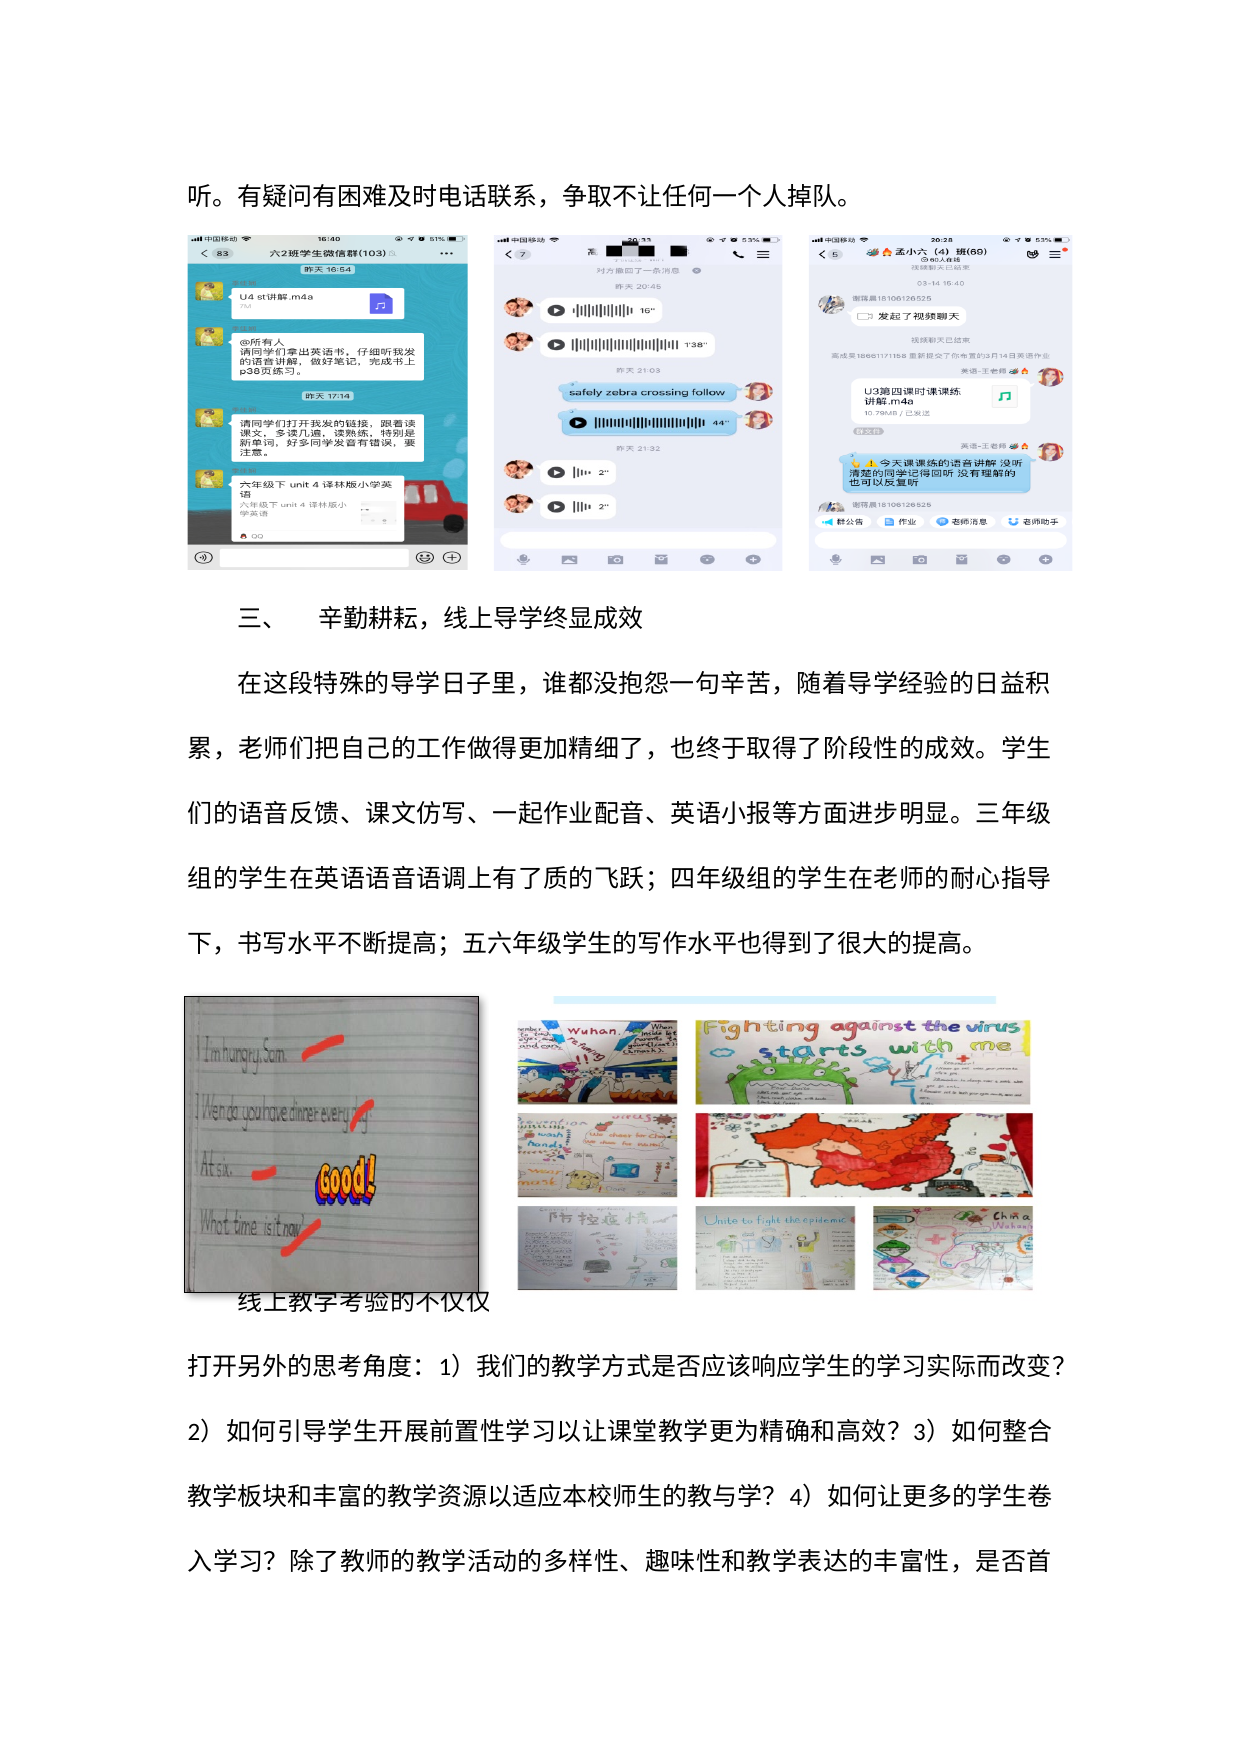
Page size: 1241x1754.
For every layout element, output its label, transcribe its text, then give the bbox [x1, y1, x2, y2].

list 辛勤耕耘，线上导学终显成效 [237, 584, 1053, 649]
picture [185, 997, 478, 1292]
text （集中指导与个别辅导） [187, 519, 1053, 584]
picture [489, 996, 1075, 1313]
picture [493, 235, 783, 571]
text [187, 162, 1053, 227]
text 在这段特殊的导学日子里，谁都没抱怨一句辛苦，随着导学经验的日益积累，老师们把自己的工作做得更加精细了，也终于取得了阶段性的成效。学生们的语音反馈、课文仿写、一起作业配音、英语小报等方面进步明显。三年级组的学生在英语语音语调上有了质的飞跃；四年级组的学生在老师的耐心指导下，书写水平不断提高；五六年级学生的写作水平也得到了很大的提高。 [187, 649, 1053, 974]
picture [187, 235, 468, 570]
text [187, 1300, 1053, 1592]
picture [808, 235, 1073, 571]
